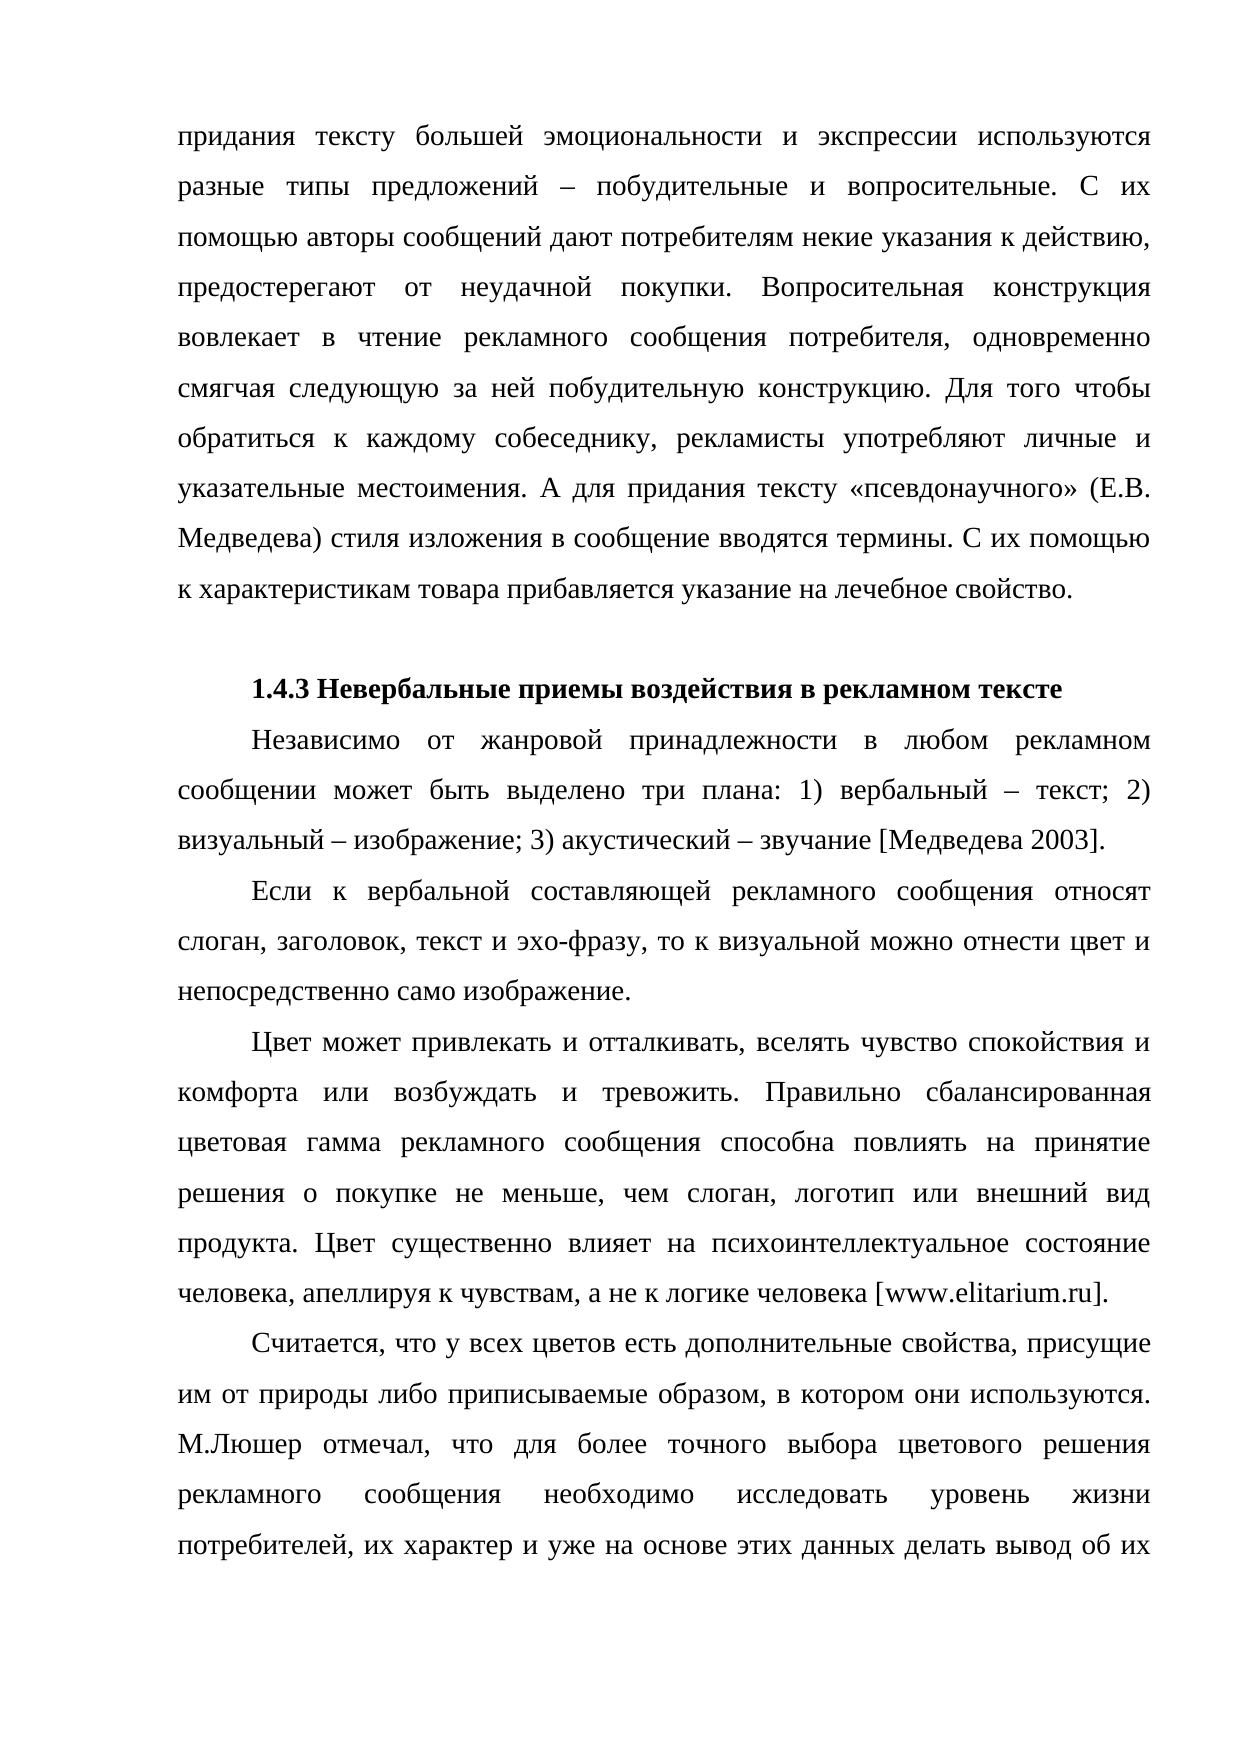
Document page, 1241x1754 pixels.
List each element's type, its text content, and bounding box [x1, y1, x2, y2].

text 1.4.3 Невербальные приемы воздействия в рекламном тексте [177, 672, 1152, 705]
text Независимо от жанровой принадлежности в любом рекламном сообщении может быть выделено три плана: 1) вербальный – текст; 2) визуальный – изображение; 3) акустический – звучание [Медведева 2003]. [177, 722, 1152, 856]
text Цвет может привлекать и отталкивать, вселять чувство спокойствия и комфорта или возбуждать и тревожить. Правильно сбалансированная цветовая гамма рекламного сообщения способна повлиять на принятие решения о покупке не меньше, чем слоган, логотип или внешний вид продукта. Цвет существенно влияет на психоинтеллектуальное состояние человека, апеллируя к чувствам, а не к логике человека [www.elitarium.ru]. [177, 1024, 1152, 1309]
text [177, 1326, 1152, 1560]
text Если к вербальной составляющей рекламного сообщения относят слоган, заголовок, текст и эхо-фразу, то к визуальной можно отнести цвет и непосредственно само изображение. [177, 873, 1152, 1007]
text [177, 118, 1152, 604]
